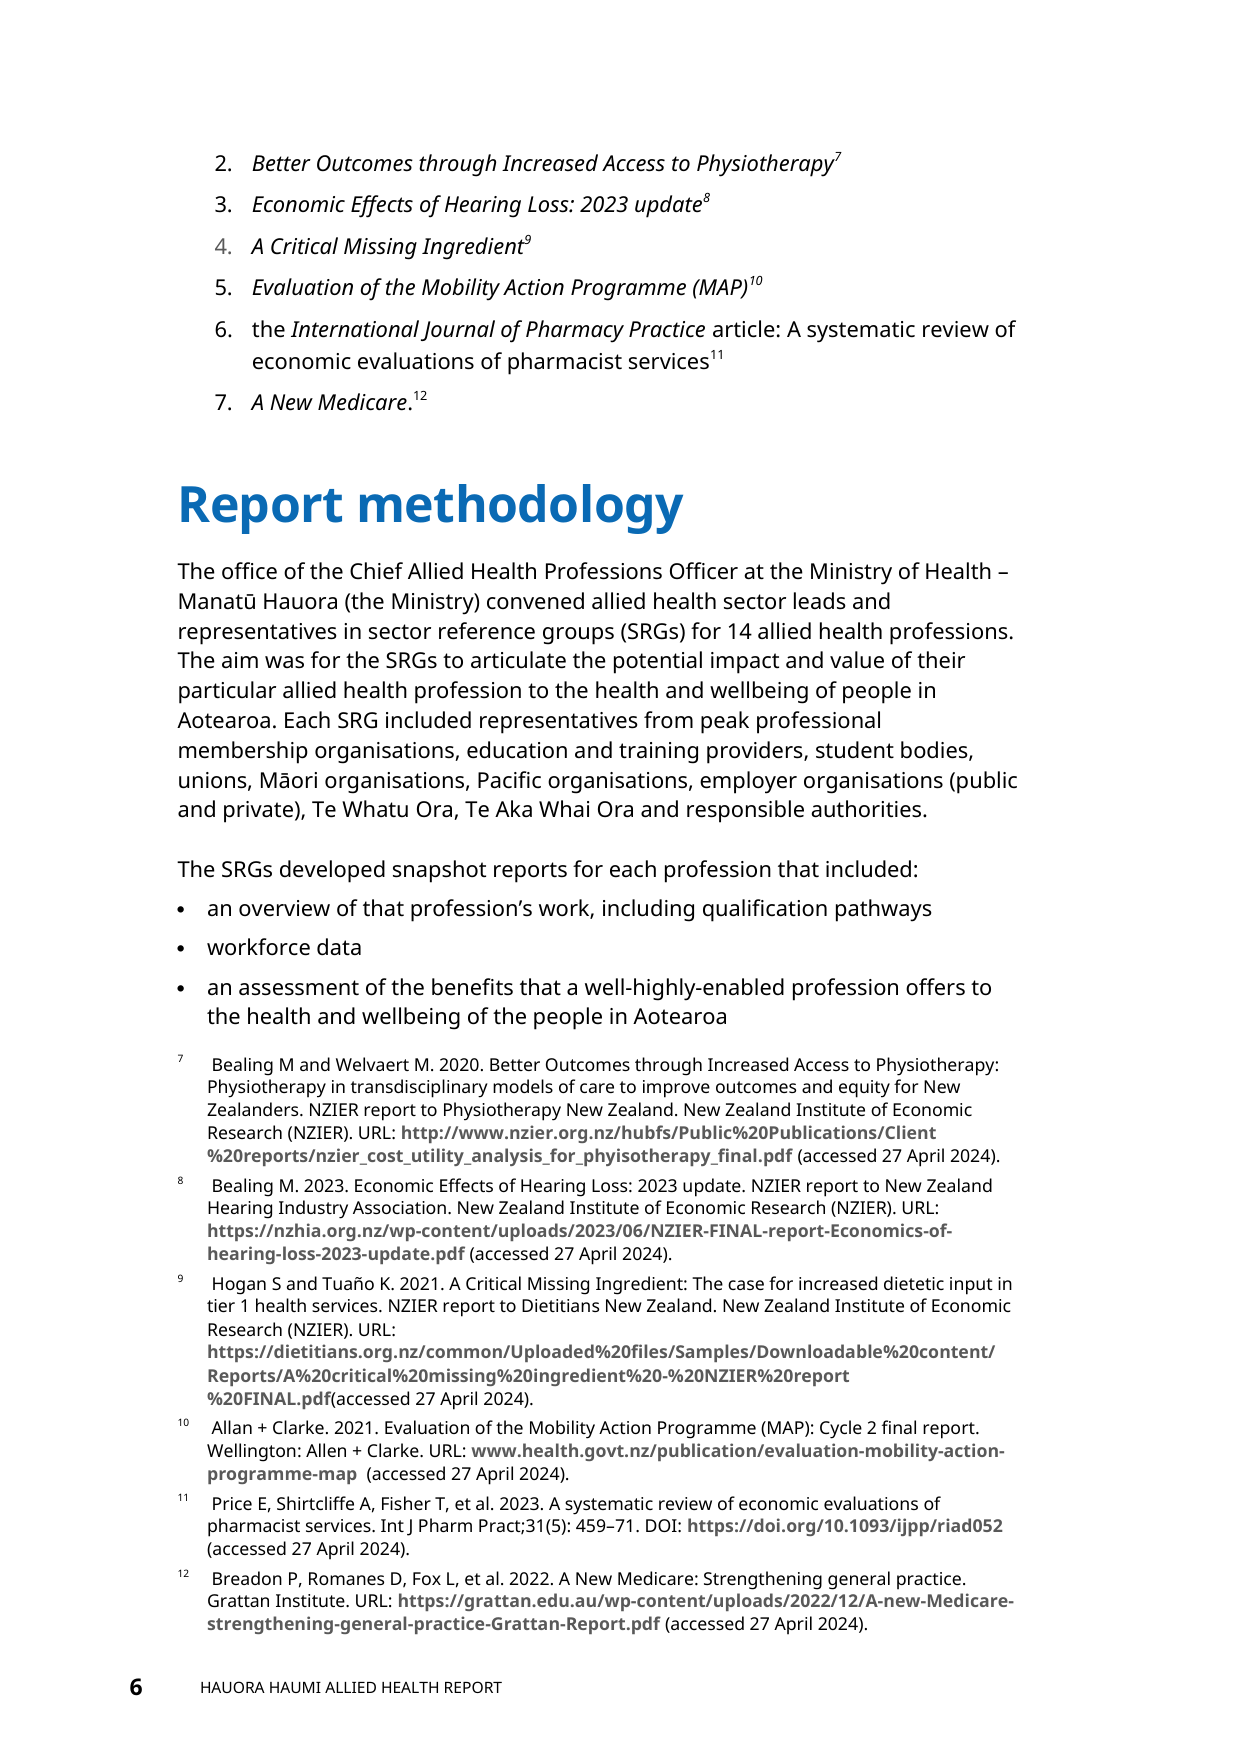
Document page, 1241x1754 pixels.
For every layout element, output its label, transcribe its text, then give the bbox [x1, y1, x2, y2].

text The SRGs developed snapshot reports for each profession that included: [177, 854, 1019, 884]
list A New Medicare. [214, 387, 1019, 417]
text an overview of that profession’s work, including qualification pathways [177, 893, 1019, 923]
text workforce data [177, 932, 1019, 962]
list Evaluation of the Mobility Action Programme (MAP) [214, 272, 1019, 302]
list Economic Effects of Hearing Loss: 2023 update [214, 189, 1019, 219]
list the International Journal of Pharmacy Practice article: A systematic review of economic evaluations of pharmacist services [214, 313, 1019, 375]
list A Critical Missing Ingredient [214, 231, 1019, 260]
list Better Outcomes through Increased Access to Physiotherapy [214, 148, 1019, 177]
text an assessment of the benefits that a well-highly-enabled profession offers to the health and wellbeing of the people in Aotearoa [177, 971, 1019, 1031]
text The office of the Chief Allied Health Professions Officer at the Ministry of Health – Manatū Hauora (the Ministry) convened allied health sector leads and representatives in sector reference groups (SRGs) for 14 allied health professions. The aim was for the SRGs to articulate the potential impact and value of their particular allied health profession to the health and wellbeing of people in Aotearoa. Each SRG included representatives from peak professional membership organisations, education and training providers, student bodies, unions, Māori organisations, Pacific organisations, employer organisations (public and private), Te Whatu Ora, Te Aka Whai Ora and responsible authorities. [177, 556, 1019, 824]
subtitle Report methodology [177, 469, 1019, 537]
